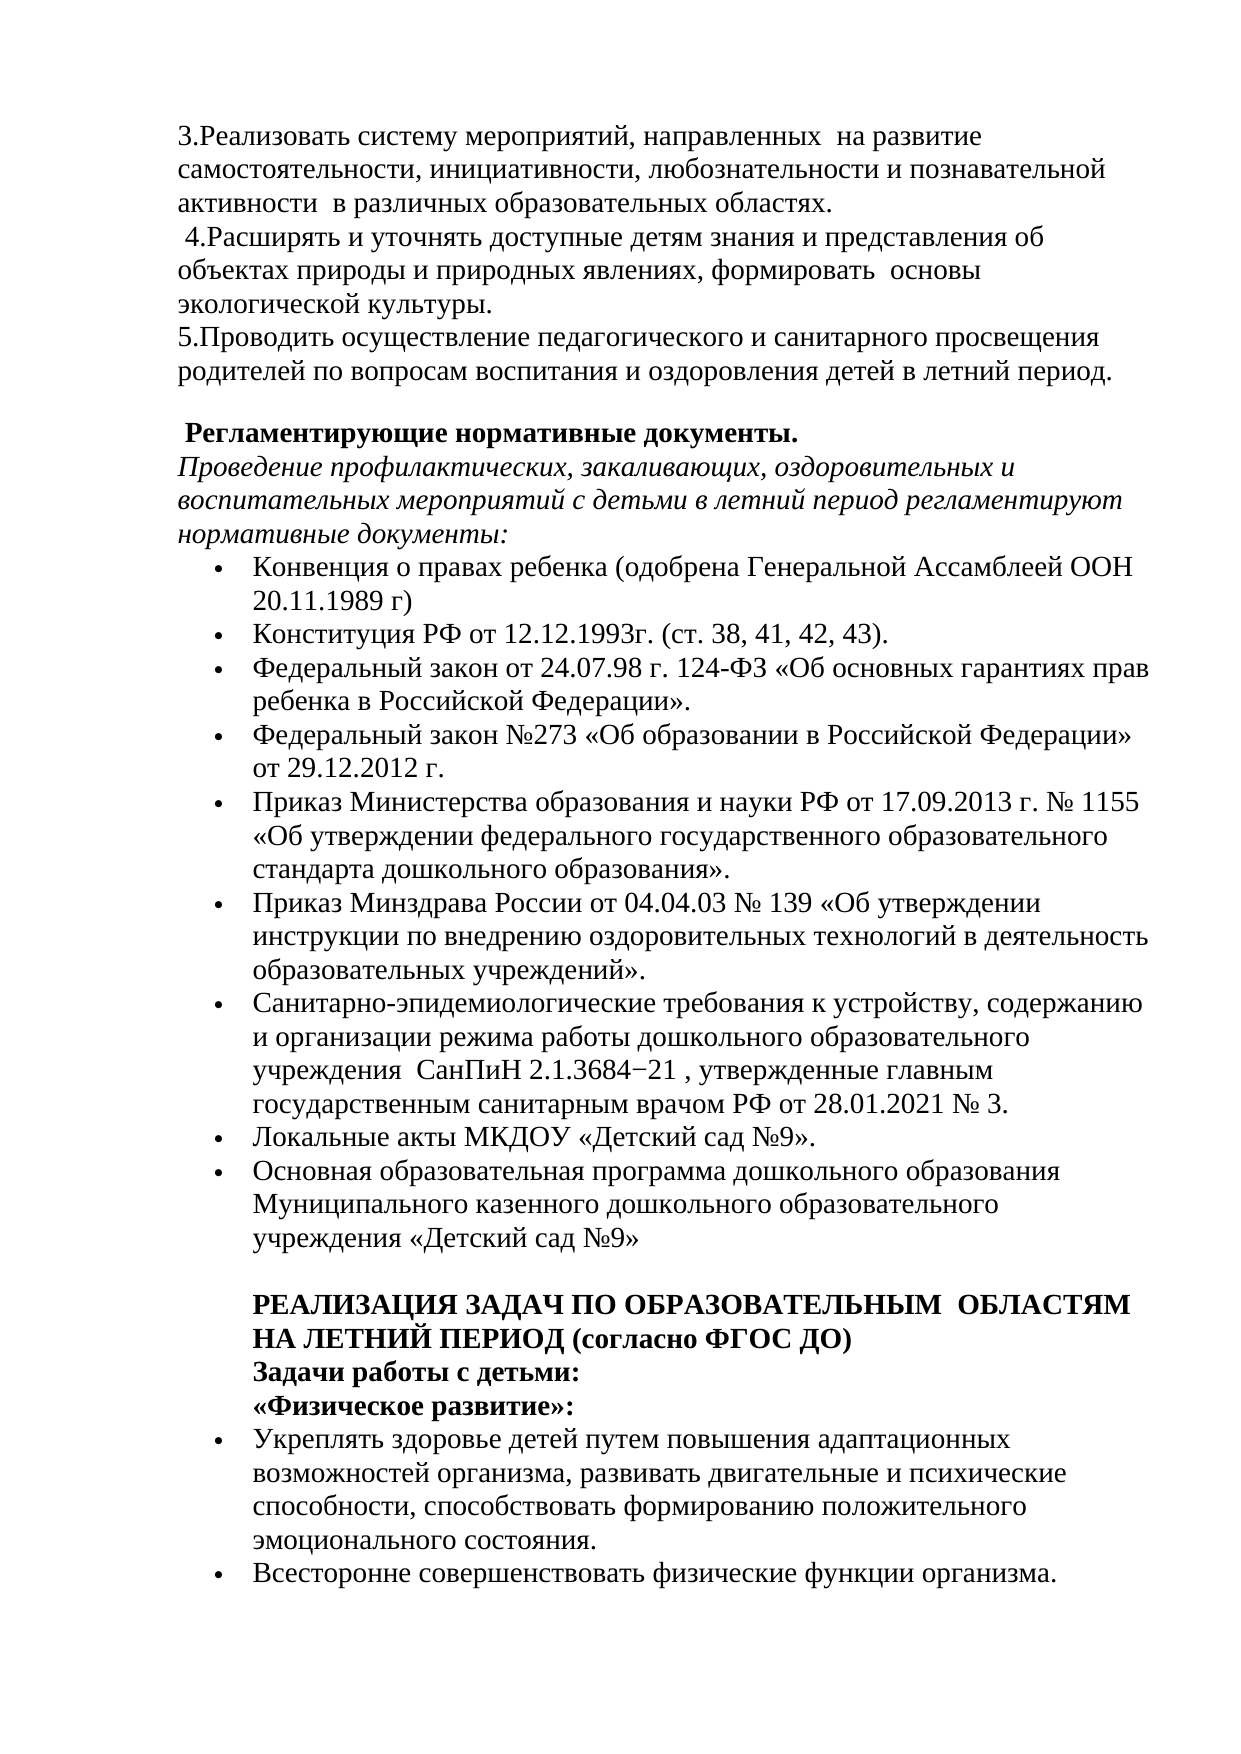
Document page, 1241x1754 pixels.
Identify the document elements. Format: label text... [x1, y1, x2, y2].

text «Физическое развитие»: [252, 1388, 1152, 1421]
text Проведение профилактических, закаливающих, оздоровительных и воспитательных мероприятий с детьми в летний период регламентируют нормативные документы: [177, 449, 1152, 549]
list Приказ Минздрава России от 04.04.03 № 139 «Об утверждении инструкции по внедрению оздоровительных технологий в деятельность образовательных учреждений». [215, 885, 1152, 985]
list Приказ Министерства образования и науки РФ от 17.09.2013 г. № 1155 «Об утверждении федерального государственного образовательного стандарта дошкольного образования». [215, 784, 1152, 885]
list Всесторонне совершенствовать физические функции организма. [215, 1556, 1152, 1589]
list Санитарно-эпидемиологические требования к устройству, содержанию и организации режима работы дошкольного образовательного учреждения СанПиН 2.1.3684−21 , утвержденные главным государственным санитарным врачом РФ от 28.01.2021 № 3. [215, 985, 1152, 1119]
text Регламентирующие нормативные документы. [177, 415, 1152, 449]
text Задачи работы с детьми: [252, 1354, 1152, 1388]
text 4.Расширять и уточнять доступные детям знания и представления об объектах природы и природных явлениях, формировать основы экологической культуры. [177, 219, 1152, 319]
list Федеральный закон от 24.07.98 г. 124-ФЗ «Об основных гарантиях прав ребенка в Российской Федерации». [215, 650, 1152, 717]
list Укреплять здоровье детей путем повышения адаптационных возможностей организма, развивать двигательные и психические способности, способствовать формированию положительного эмоционального состояния. [215, 1421, 1152, 1556]
text 3.Реализовать систему мероприятий, направленных на развитие самостоятельности, инициативности, любознательности и познавательной активности в различных образовательных областях. [177, 118, 1152, 219]
list Локальные акты МКДОУ «Детский сад №9». [215, 1119, 1152, 1153]
list Конституция РФ от 12.12.1993г. (ст. 38, 41, 42, 43). [215, 616, 1152, 650]
list Основная образовательная программа дошкольного образования Муниципального казенного дошкольного образовательного учреждения «Детский сад №9» [215, 1153, 1152, 1254]
list Конвенция о правах ребенка (одобрена Генеральной Ассамблеей ООН 20.11.1989 г) [215, 549, 1152, 616]
text РЕАЛИЗАЦИЯ ЗАДАЧ ПО ОБРАЗОВАТЕЛЬНЫМ ОБЛАСТЯМ НА ЛЕТНИЙ ПЕРИОД (согласно ФГОС ДО) [252, 1287, 1152, 1354]
list Федеральный закон №273 «Об образовании в Российской Федерации» от 29.12.2012 г. [215, 717, 1152, 784]
text 5.Проводить осуществление педагогического и санитарного просвещения родителей по вопросам воспитания и оздоровления детей в летний период. [177, 319, 1152, 386]
